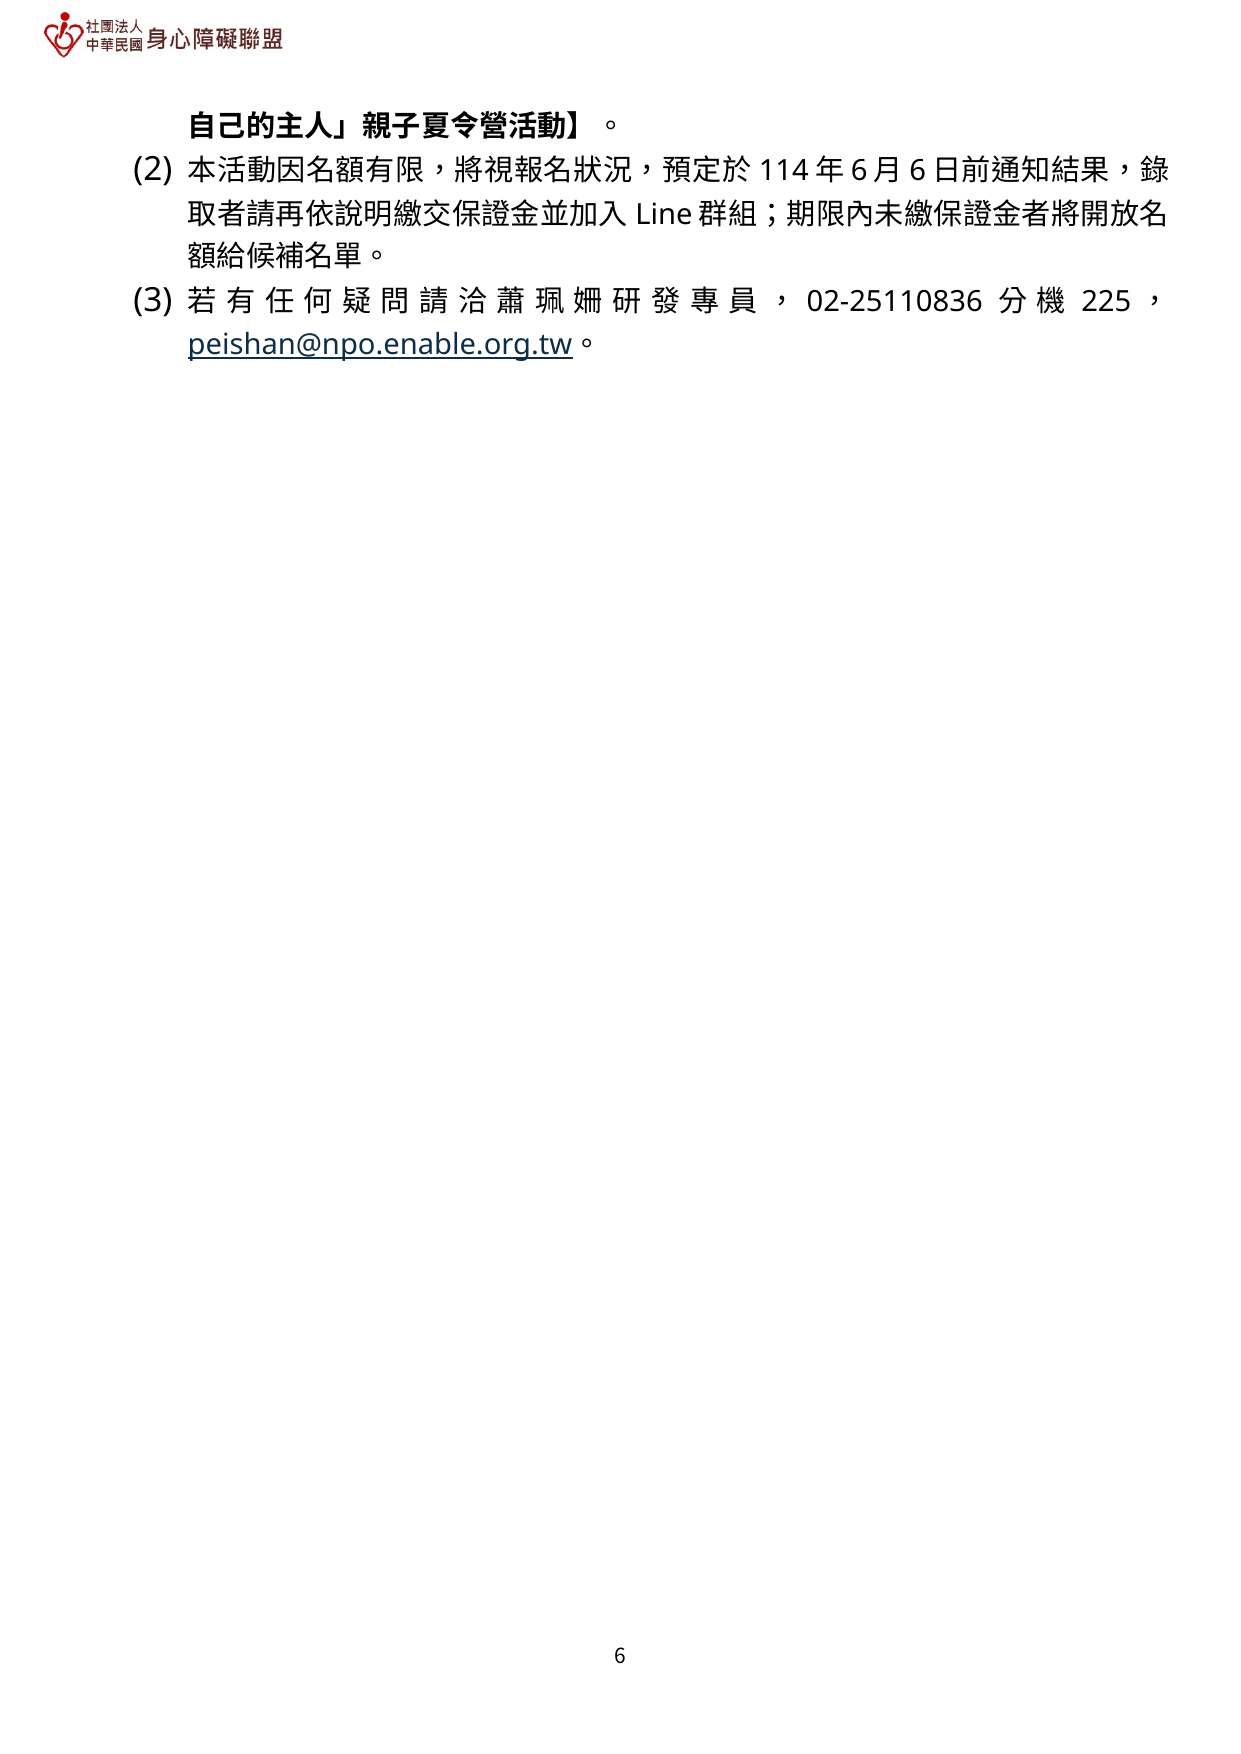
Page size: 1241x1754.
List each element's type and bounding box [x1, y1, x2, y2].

picture [39, 6, 286, 63]
table_header [59, 103, 1181, 363]
